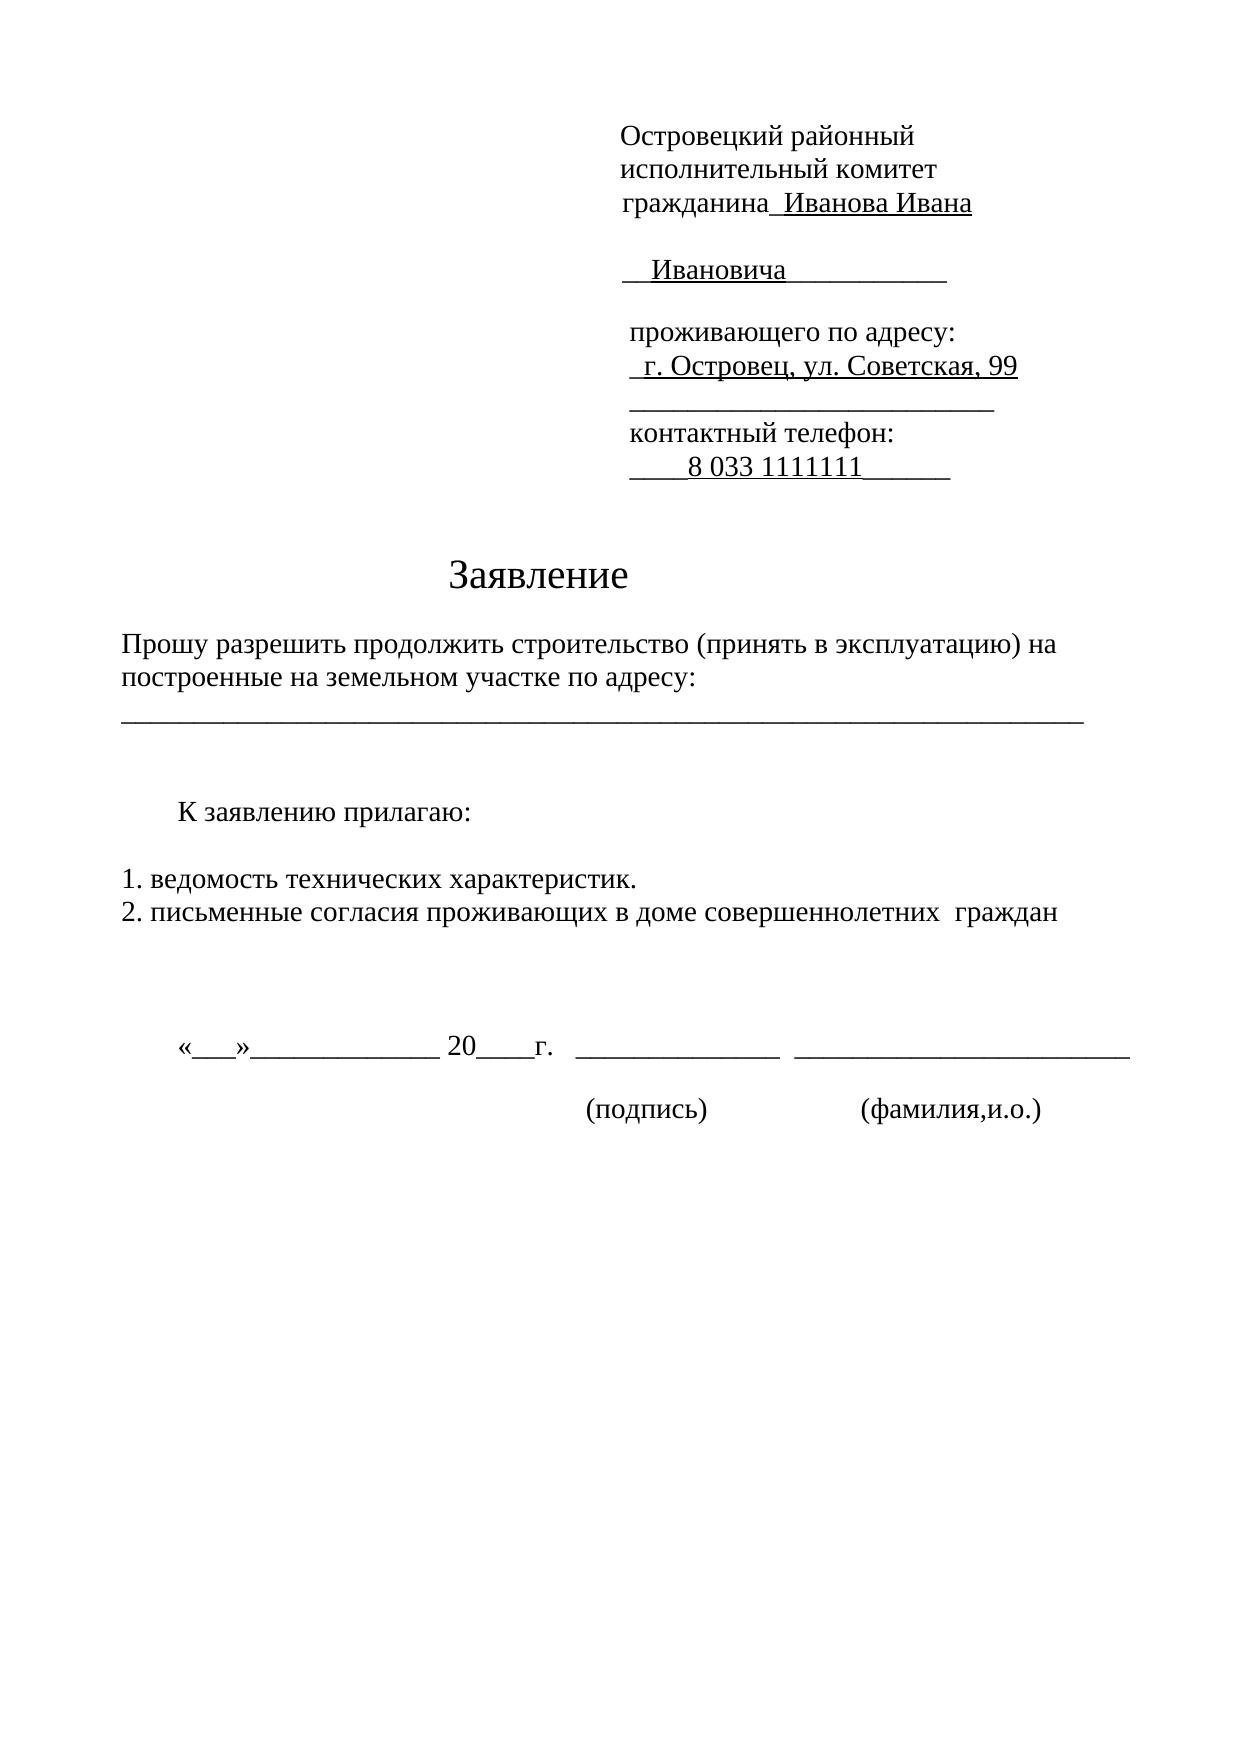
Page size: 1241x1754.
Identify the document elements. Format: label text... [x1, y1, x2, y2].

text гражданина_Иванова Ивана [177, 185, 1152, 219]
text _г. Островец, ул. Советская, 99 [177, 348, 1152, 382]
text К заявлению прилагаю: [121, 794, 1152, 827]
text 1. ведомость технических характеристик. [121, 861, 1152, 894]
text Прошу разрешить продолжить строительство (принять в эксплуатацию) на построенные на земельном участке по адресу: __________________________________________________________________ [121, 626, 1152, 727]
text __Ивановича___________ [177, 252, 1152, 286]
text проживающего по адресу: [177, 314, 1152, 348]
text Островецкий районный [177, 118, 1152, 152]
text исполнительный комитет [177, 152, 1152, 185]
text контактный телефон: [177, 415, 1152, 449]
text 2. письменные согласия проживающих в доме совершеннолетних граждан [121, 894, 1152, 928]
text Заявление [177, 549, 1152, 597]
text (подпись) (фамилия,и.о.) [177, 1091, 1152, 1124]
text «___»_____________ 20____г. ______________ _______________________ [177, 1028, 1152, 1062]
text _________________________ [177, 382, 1152, 415]
text ____8 033 1111111______ [177, 449, 1152, 482]
